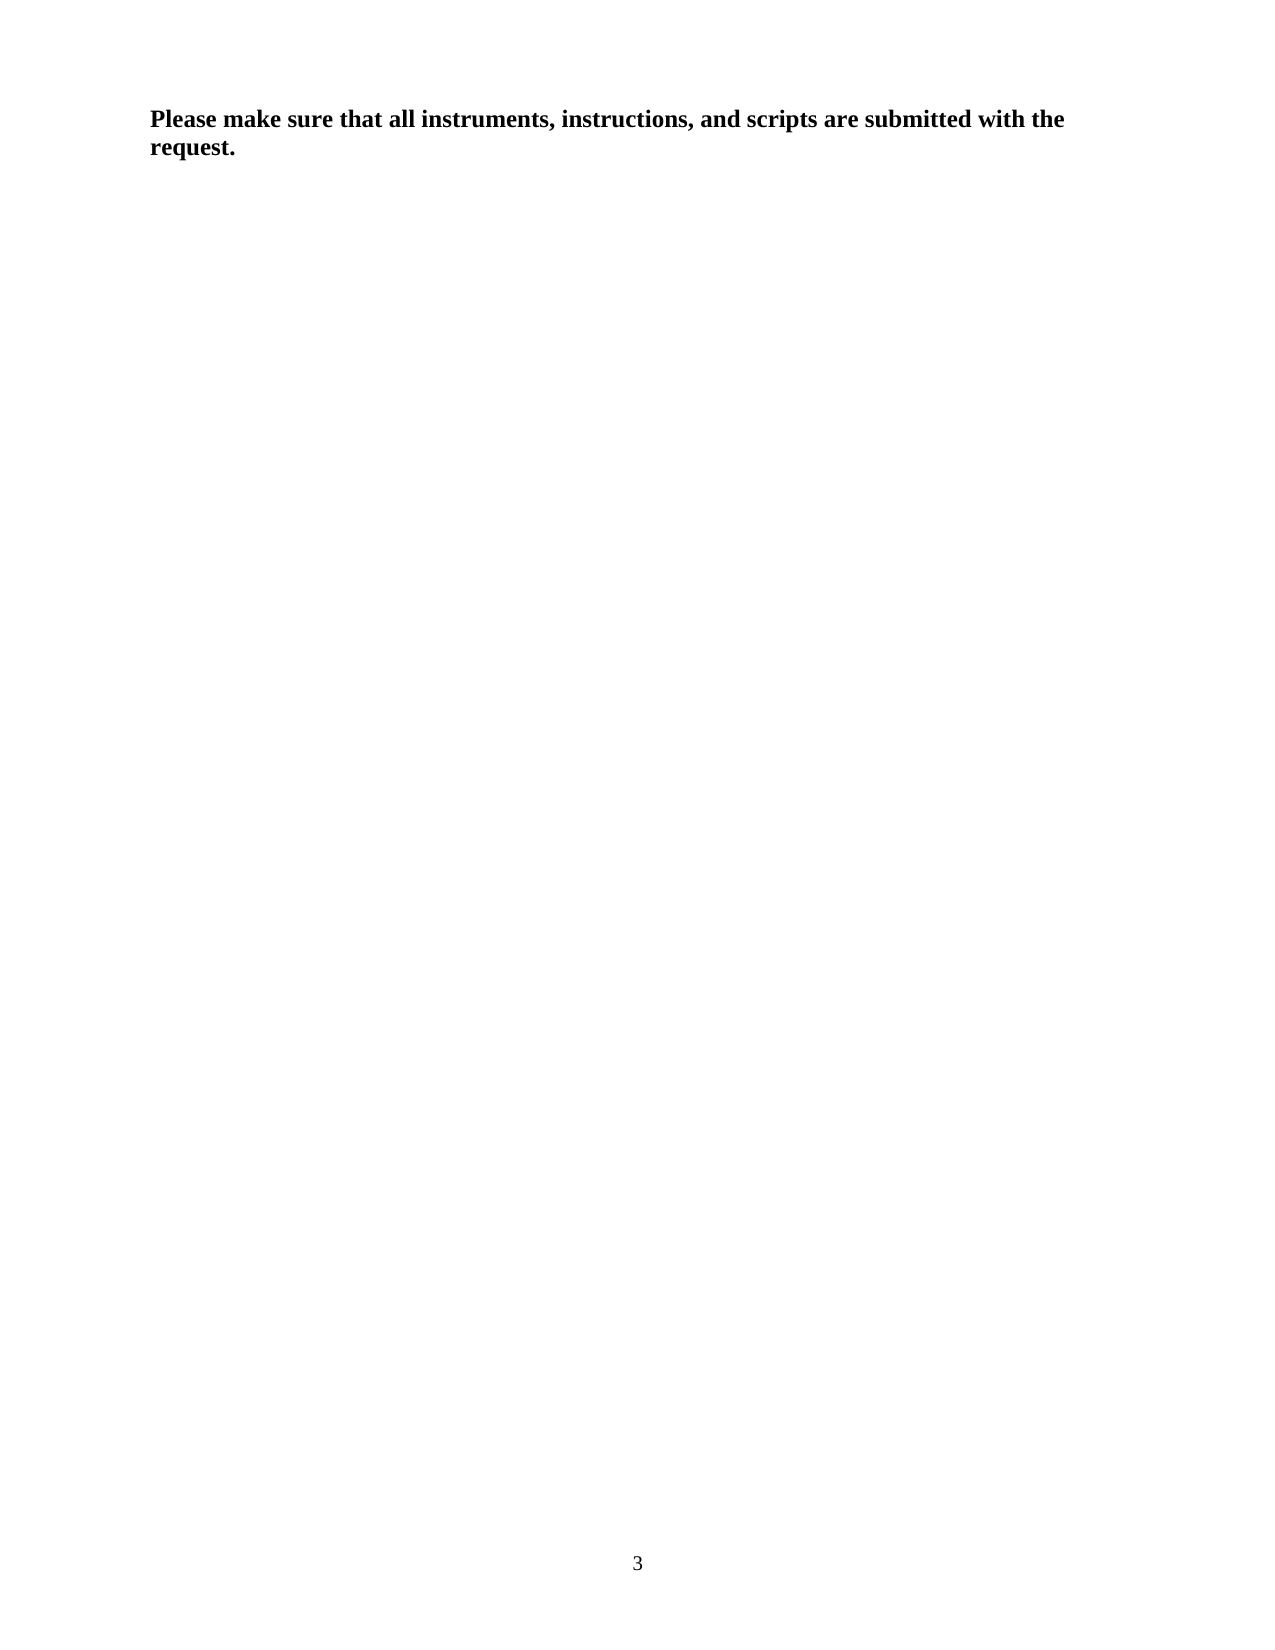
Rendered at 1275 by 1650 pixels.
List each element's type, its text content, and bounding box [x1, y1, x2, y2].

text Please make sure that all instruments, instructions, and scripts are submitted with the request. [150, 104, 1125, 161]
